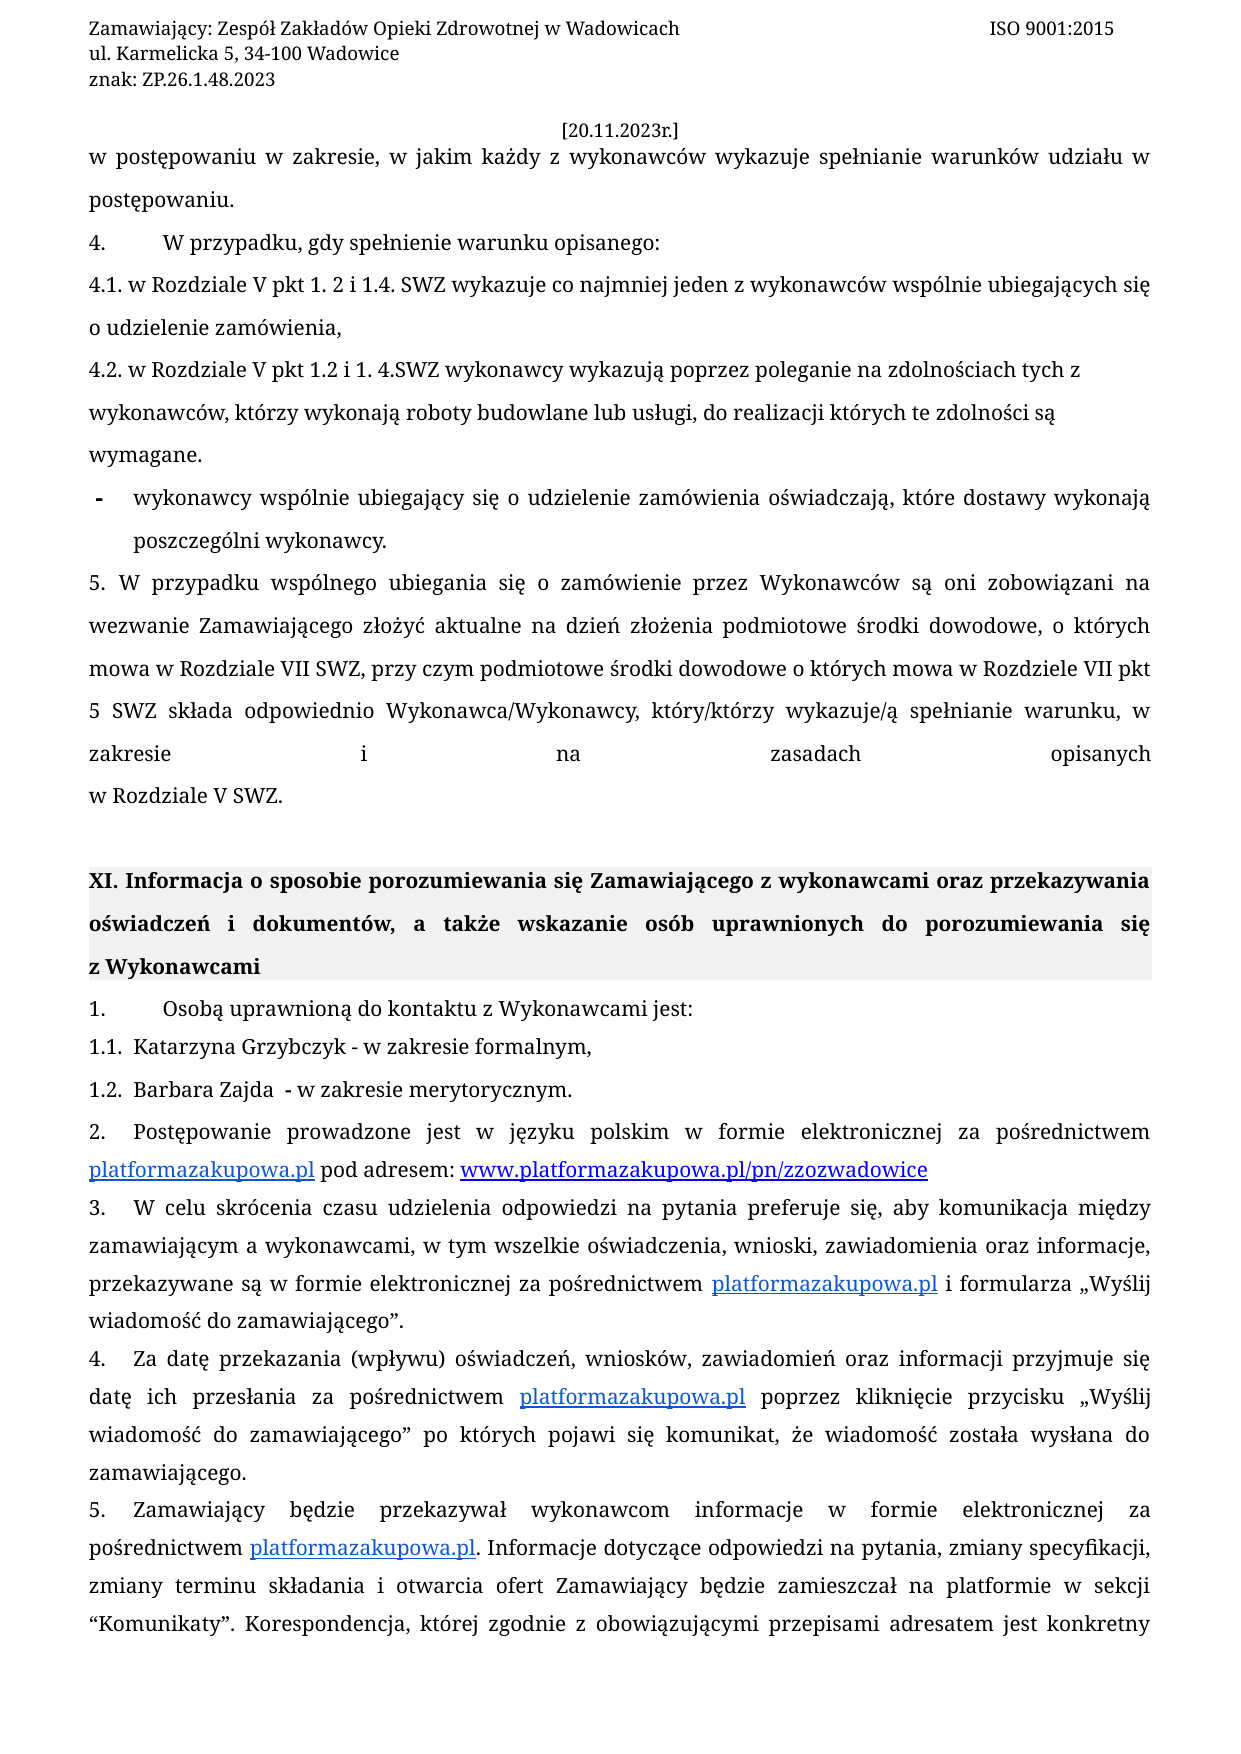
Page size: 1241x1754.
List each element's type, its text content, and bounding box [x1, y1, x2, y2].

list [89, 1496, 1152, 1637]
list W przypadku, gdy spełnienie warunku opisanego: [89, 228, 1152, 256]
list wykonawcy wspólnie ubiegający się o udzielenie zamówienia oświadczają, które dostawy wykonają poszczególni wykonawcy. [96, 483, 1152, 554]
subtitle XI. Informacja o sposobie porozumiewania się Zamawiającego z wykonawcami oraz przekazywania oświadczeń i dokumentów, a także wskazanie osób uprawnionych do porozumiewania się z Wykonawcami [89, 867, 1152, 980]
text 4.2. w Rozdziale V pkt 1.2 i 1. 4.SWZ wykonawcy wykazują poprzez poleganie na zdolnościach tych z wykonawców, którzy wykonają roboty budowlane lub usługi, do realizacji których te zdolności są wymagane. [89, 355, 1152, 469]
list Katarzyna Grzybczyk - w zakresie formalnym, [89, 1032, 1152, 1061]
list W celu skrócenia czasu udzielenia odpowiedzi na pytania preferuje się, aby komunikacja między zamawiającym a wykonawcami, w tym wszelkie oświadczenia, wnioski, zawiadomienia oraz informacje, przekazywane są w formie elektronicznej za pośrednictwem platformazakupowa.pl i formularza „Wyślij wiadomość do zamawiającego”. [89, 1193, 1152, 1335]
list Osobą uprawnioną do kontaktu z Wykonawcami jest: [89, 994, 1152, 1023]
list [89, 142, 1152, 213]
list Barbara Zajda - w zakresie merytorycznym. [89, 1075, 1152, 1103]
text 4.1. w Rozdziale V pkt 1. 2 i 1.4. SWZ wykazuje co najmniej jeden z wykonawców wspólnie ubiegających się o udzielenie zamówienia, [89, 270, 1152, 341]
list Za datę przekazania (wpływu) oświadczeń, wniosków, zawiadomień oraz informacji przyjmuje się datę ich przesłania za pośrednictwem platformazakupowa.pl poprzez kliknięcie przycisku „Wyślij wiadomość do zamawiającego” po których pojawi się komunikat, że wiadomość została wysłana do zamawiającego. [89, 1344, 1152, 1486]
list W przypadku wspólnego ubiegania się o zamówienie przez Wykonawców są oni zobowiązani na wezwanie Zamawiającego złożyć aktualne na dzień złożenia podmiotowe środki dowodowe, o których mowa w Rozdziale VII SWZ, przy czym podmiotowe środki dowodowe o których mowa w Rozdziele VII pkt 5 SWZ składa odpowiednio Wykonawca/Wykonawcy, który/którzy wykazuje/ą spełnianie warunku, w zakresie i na zasadach opisanych w Rozdziale V SWZ. [89, 568, 1152, 810]
list Postępowanie prowadzone jest w języku polskim w formie elektronicznej za pośrednictwem platformazakupowa.pl pod adresem: www.platformazakupowa.pl/pn/zzozwadowice [89, 1117, 1152, 1184]
